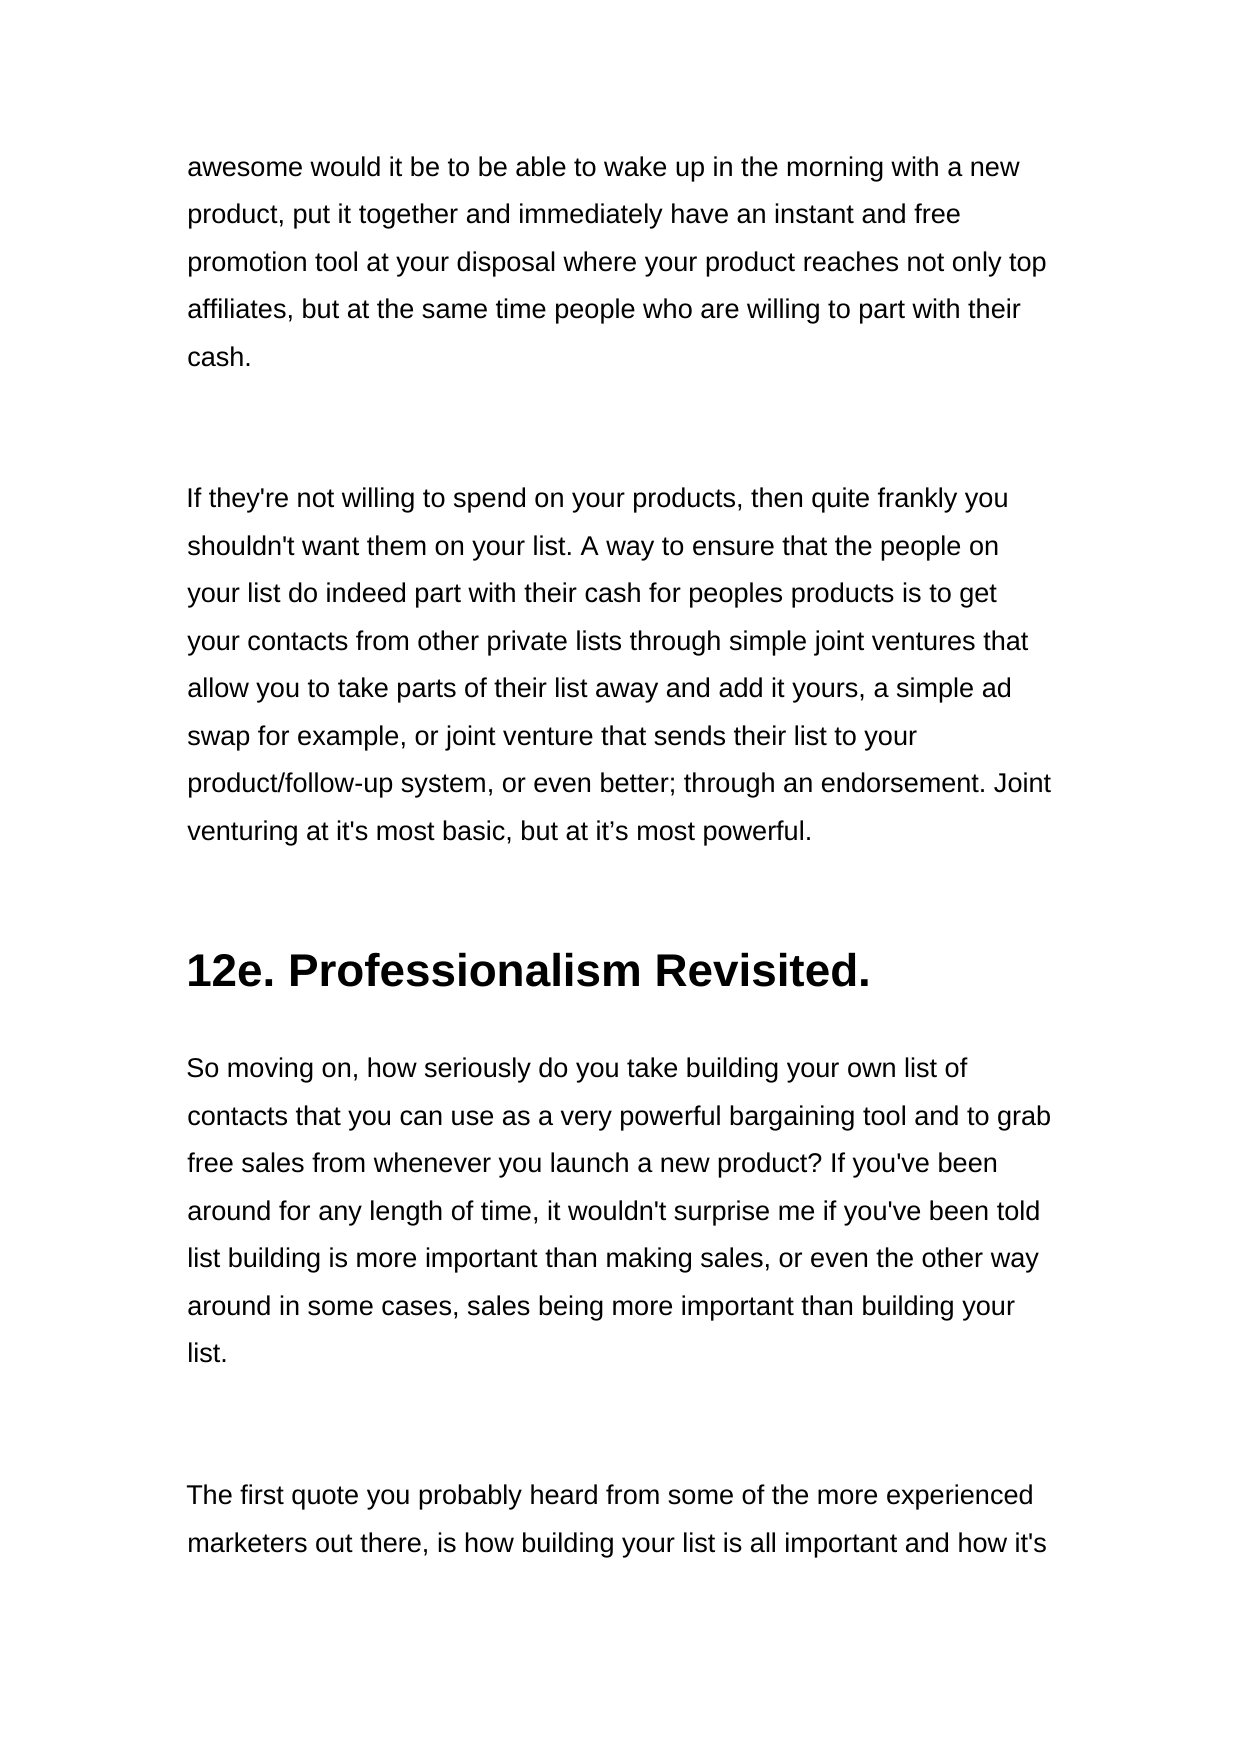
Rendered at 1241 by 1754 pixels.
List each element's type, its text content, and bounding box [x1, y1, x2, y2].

text So moving on, how seriously do you take building your own list of contacts that you can use as a very powerful bargaining tool and to grab free sales from whenever you launch a new product? If you've been around for any length of time, it wouldn't surprise me if you've been told list building is more important than making sales, or even the other way around in some cases, sales being more important than building your list. [186, 1052, 1052, 1368]
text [186, 1479, 1052, 1558]
text If they're not willing to spend on your products, then quite frankly you shouldn't want them on your list. A way to ensure that the people on your list do indeed part with their cash for peoples products is to get your contacts from other private lists through simple joint ventures that allow you to take parts of their list away and add it yours, a simple ad swap for example, or joint venture that sends their list to your product/follow-up system, or even better; through an endorsement. Joint venturing at it's most basic, but at it’s most powerful. [186, 482, 1052, 846]
text 12e. Professionalism Revisited. [186, 944, 1053, 996]
